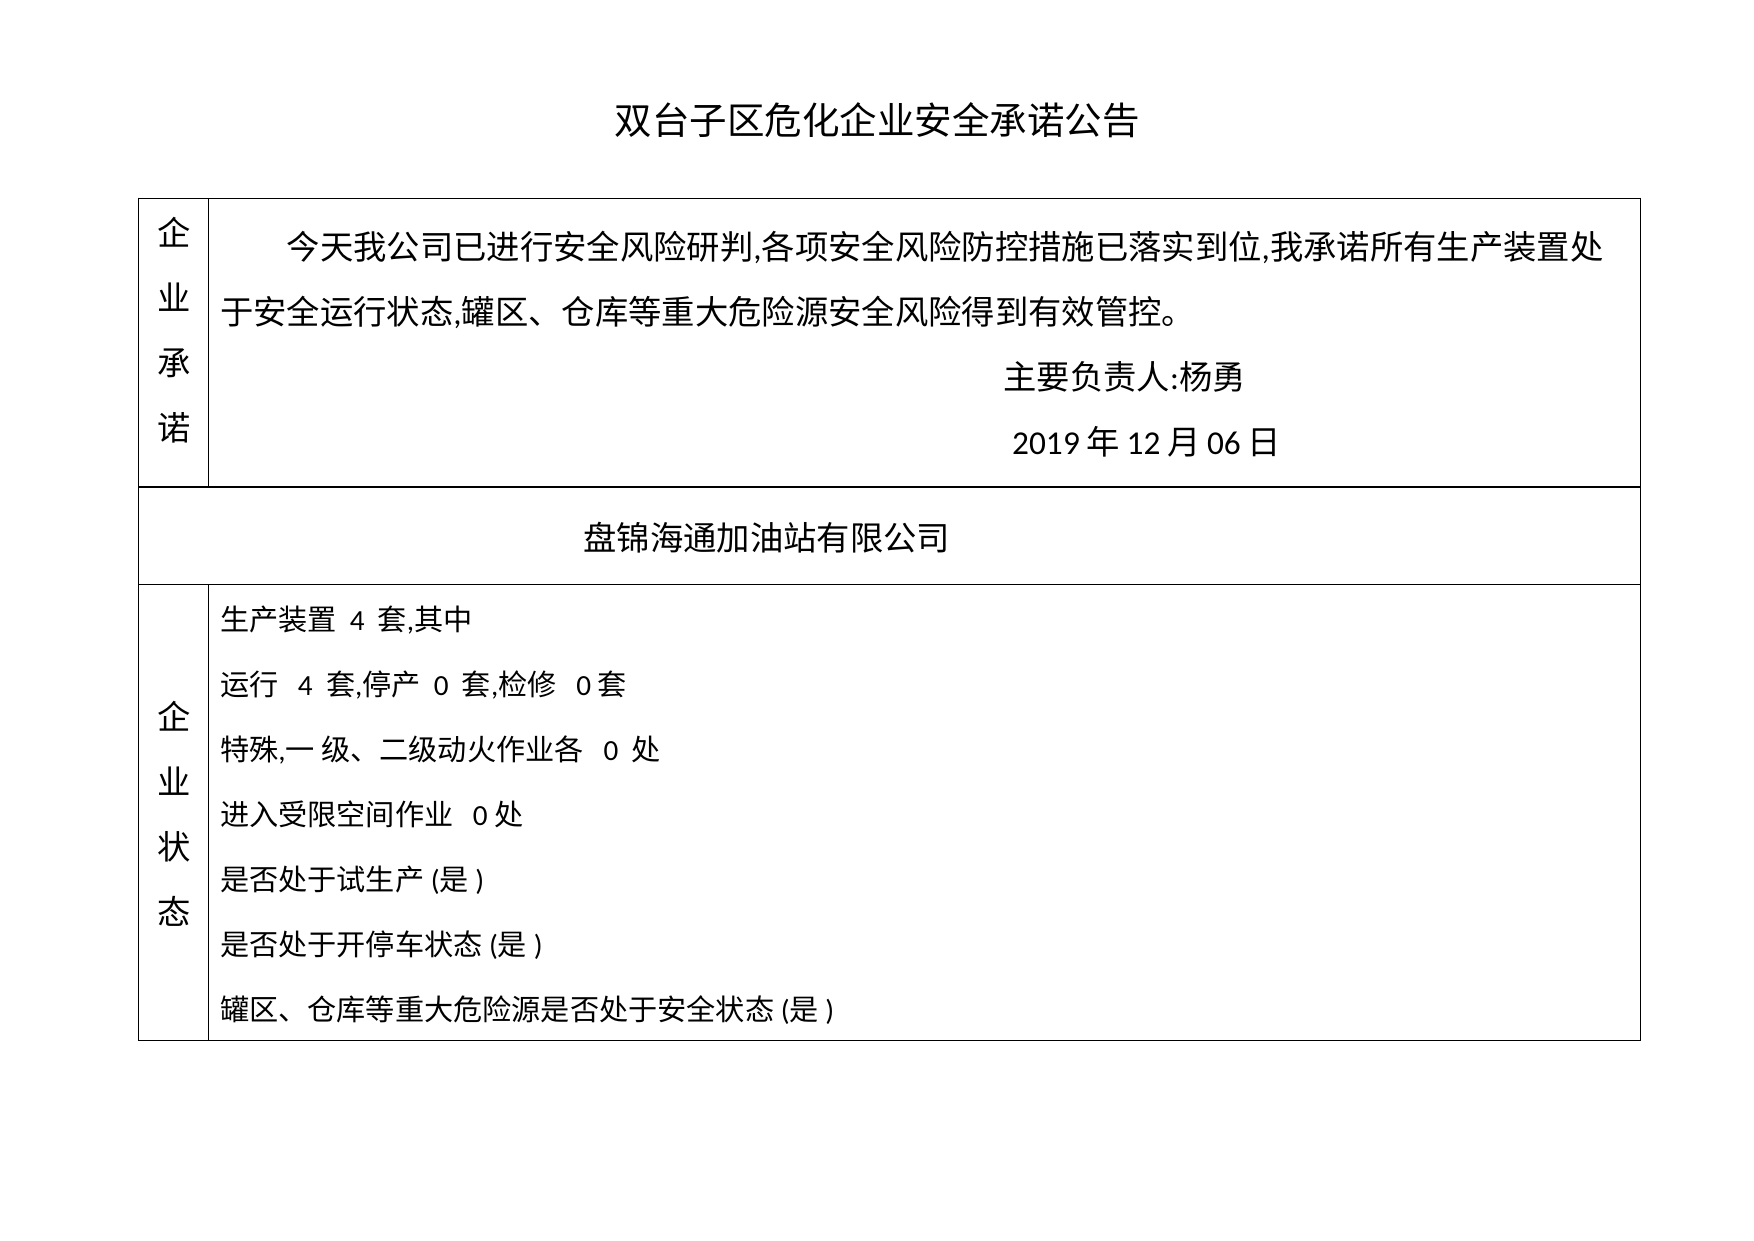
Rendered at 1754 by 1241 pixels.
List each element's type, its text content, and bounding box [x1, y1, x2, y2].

table_cell 企业承诺 [139, 199, 208, 486]
table_cell 今天我公司已进行安全风险研判,各项安全风险防控措施已落实到位,我承诺所有生产装置处于安全运行状态,罐区、仓库等重大危险源安全风险得到有效管控。 主要负责人:杨勇 2019年12月06日 [209, 199, 1640, 486]
table_header 盘锦海通加油站有限公司 [139, 488, 1640, 584]
table_cell 生产装置 4 套,其中 运行 4 套,停产 0 套,检修 0 套 特殊,一 级、二级动火作业各 0 处 进入受限空间作业 0 处 是否处于试生产 (是 ) 是否处于开停车状态 (是 ) 罐区、仓库等重大危险源是否处于安全状态 (是 ) [209, 585, 1640, 1040]
table_cell 企业状态 [139, 585, 208, 1040]
